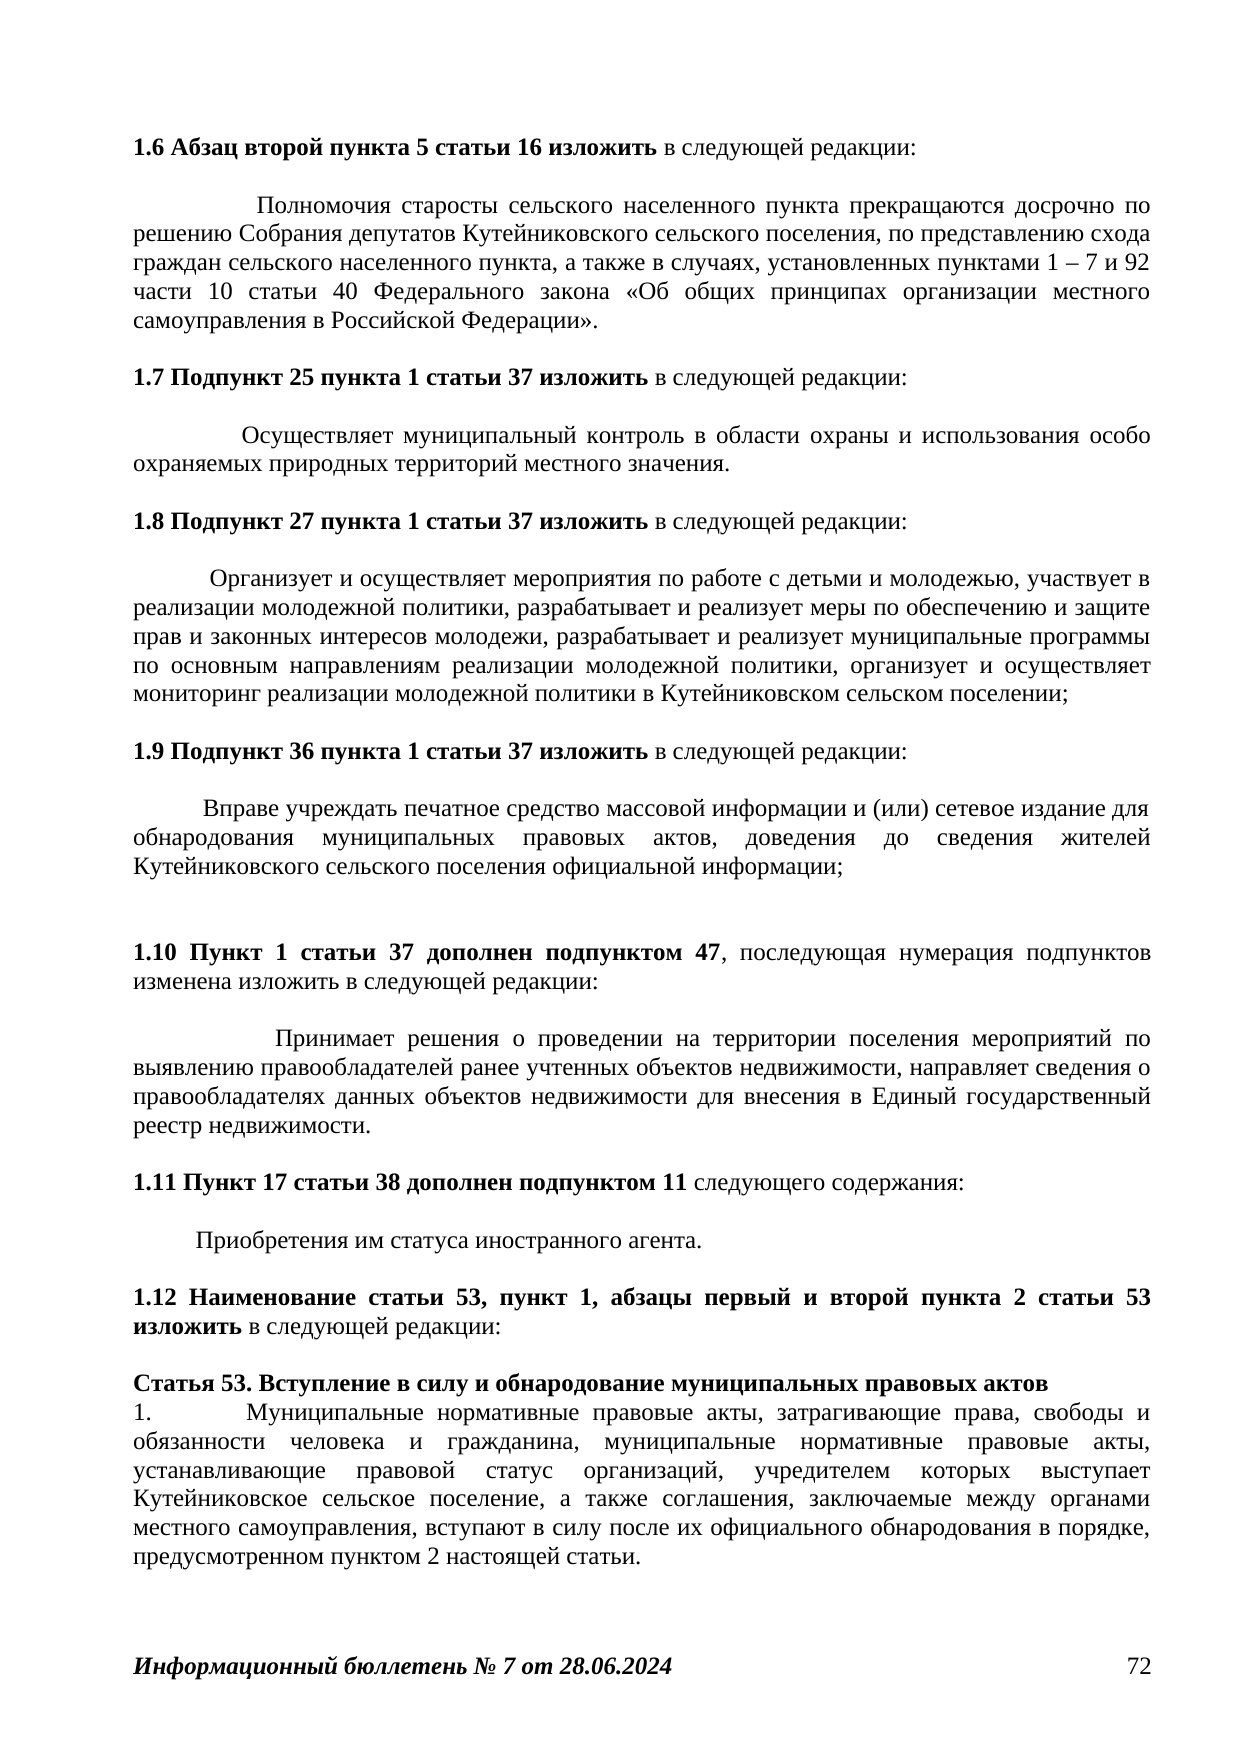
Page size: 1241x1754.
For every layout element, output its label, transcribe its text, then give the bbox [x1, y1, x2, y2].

text 1.11 Пункт 17 статьи 38 дополнен подпунктом 11 следующего содержания: [133, 1167, 1152, 1196]
text 1.12 Наименование статьи 53, пункт 1, абзацы первый и второй пункта 2 статьи 53 изложить в следующей редакции: [133, 1282, 1152, 1340]
text Полномочия старосты сельского населенного пункта прекращаются досрочно по решению Собрания депутатов Кутейниковского сельского поселения, по представлению схода граждан сельского населенного пункта, а также в случаях, установленных пунктами 1 – 7 и 92 части 10 статьи 40 Федерального закона «Об общих принципах организации местного самоуправления в Российской Федерации». [133, 190, 1152, 333]
text Организует и осуществляет мероприятия по работе с детьми и молодежью, участвует в реализации молодежной политики, разрабатывает и реализует меры по обеспечению и защите прав и законных интересов молодежи, разрабатывает и реализует муниципальные программы по основным направлениям реализации молодежной политики, организует и осуществляет мониторинг реализации молодежной политики в Кутейниковском сельском поселении; [133, 563, 1152, 707]
text Вправе учреждать печатное средство массовой информации и (или) сетевое издание для обнародования муниципальных правовых актов, доведения до сведения жителей Кутейниковского сельского поселения официальной информации; [133, 793, 1152, 880]
text Осуществляет муниципальный контроль в области охраны и использования особо охраняемых природных территорий местного значения. [133, 420, 1152, 477]
text 1.8 Подпункт 27 пункта 1 статьи 37 изложить в следующей редакции: [133, 506, 1152, 535]
text Принимает решения о проведении на территории поселения мероприятий по выявлению правообладателей ранее учтенных объектов недвижимости, направляет сведения о правообладателях данных объектов недвижимости для внесения в Единый государственный реестр недвижимости. [133, 1023, 1152, 1138]
text 1. Муниципальные нормативные правовые акты, затрагивающие права, свободы и обязанности человека и гражданина, муниципальные нормативные правовые акты, устанавливающие правовой статус организаций, учредителем которых выступает Кутейниковское сельское поселение, а также соглашения, заключаемые между органами местного самоуправления, вступают в силу после их официального обнародования в порядке, предусмотренном пунктом 2 настоящей статьи. [133, 1397, 1152, 1570]
text Приобретения им статуса иностранного агента. [133, 1225, 1152, 1253]
text Статья 53. Вступление в силу и обнародование муниципальных правовых актов [133, 1368, 1152, 1397]
text 1.10 Пункт 1 статьи 37 дополнен подпунктом 47, последующая нумерация подпунктов изменена изложить в следующей редакции: [133, 937, 1152, 995]
text 1.6 Абзац второй пункта 5 статьи 16 изложить в следующей редакции: [133, 132, 1152, 161]
text 1.7 Подпункт 25 пункта 1 статьи 37 изложить в следующей редакции: [133, 362, 1152, 391]
text 1.9 Подпункт 36 пункта 1 статьи 37 изложить в следующей редакции: [133, 736, 1152, 765]
